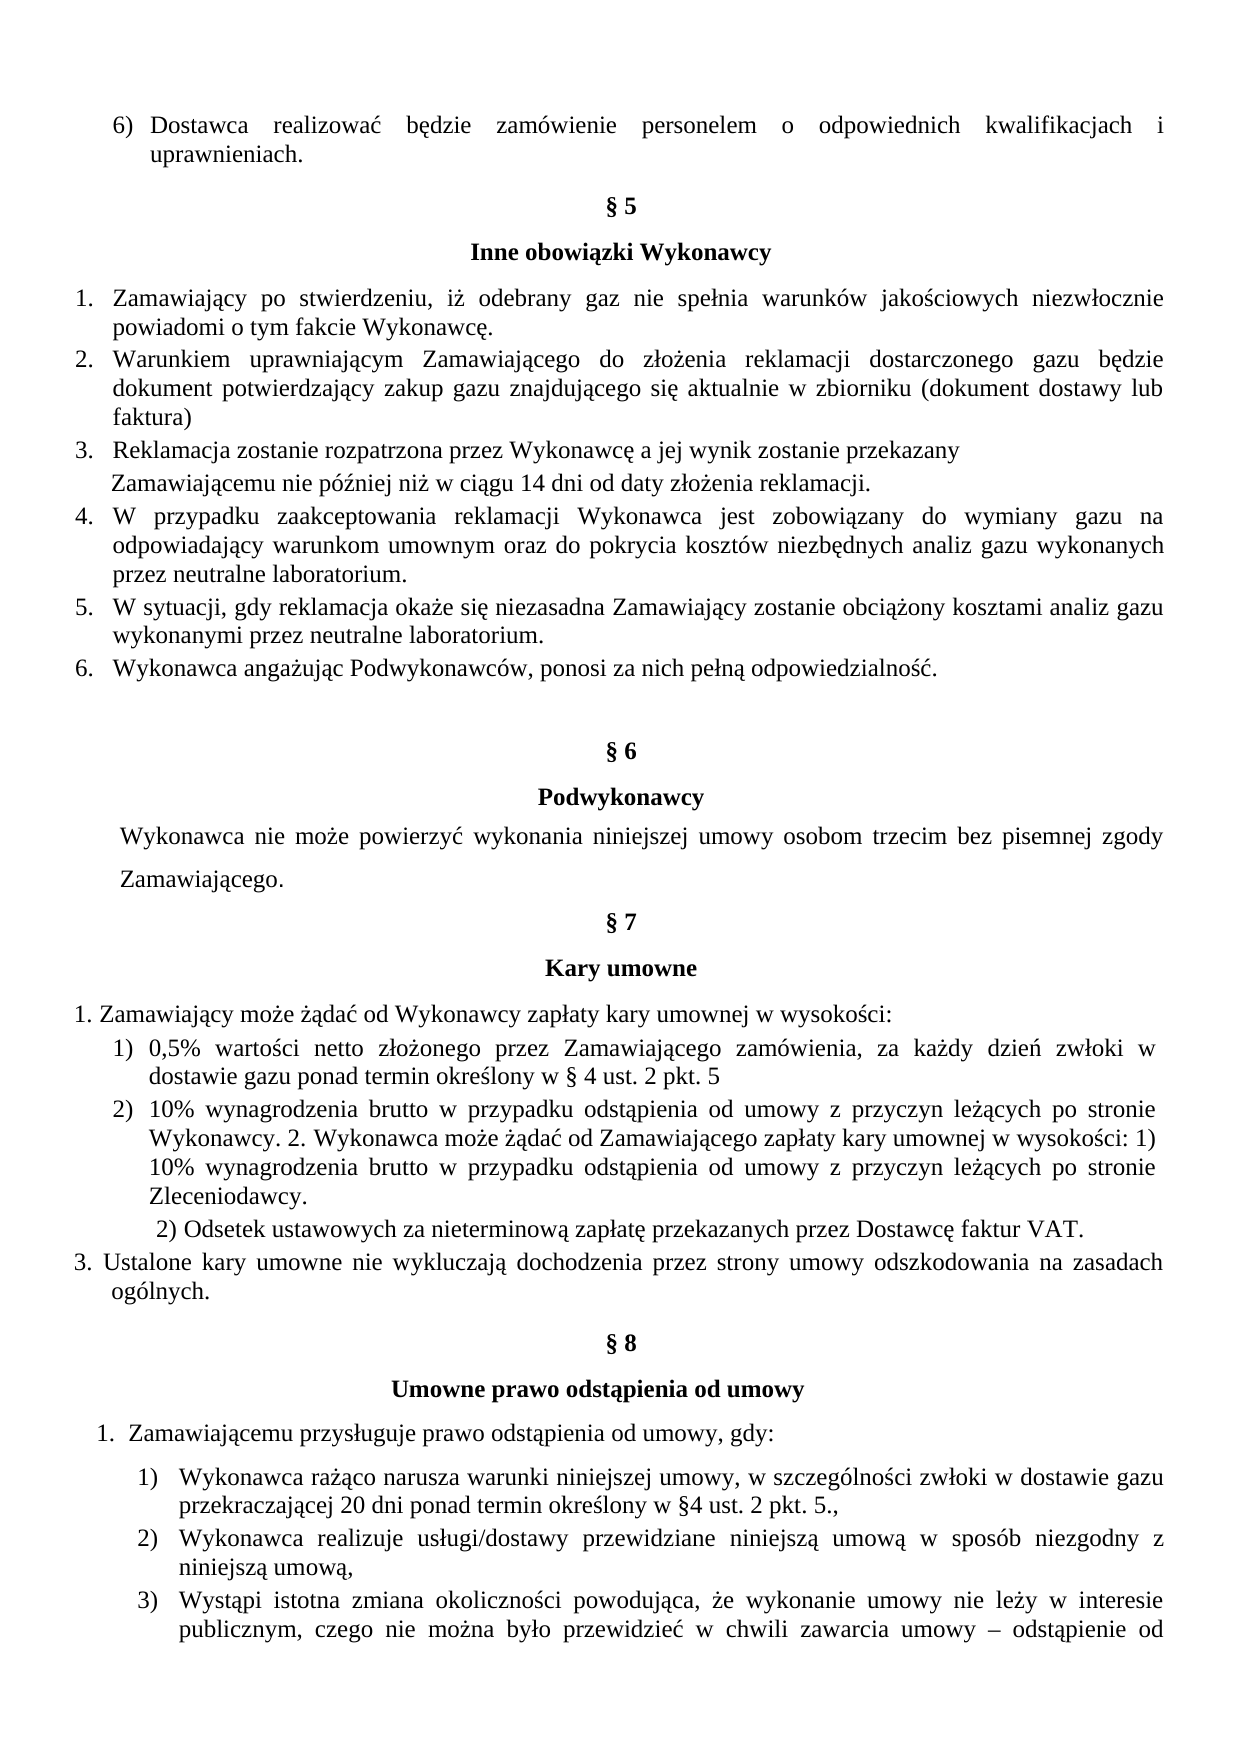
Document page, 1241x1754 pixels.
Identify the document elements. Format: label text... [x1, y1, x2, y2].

text § 6 [75, 736, 1167, 764]
text § 5 [75, 191, 1167, 219]
text Zamawiającemu nie później niż w ciągu 14 dni od daty złożenia reklamacji. [111, 468, 1165, 497]
text Podwykonawcy [75, 782, 1167, 811]
text Wykonawca nie może powierzyć wykonania niniejszej umowy osobom trzecim bez pisemnej zgody Zamawiającego. [119, 821, 1165, 893]
text 2) Odsetek ustawowych za nieterminową zapłatę przekazanych przez Dostawcę faktur VAT. [75, 1214, 1165, 1242]
text § 8 [75, 1328, 1167, 1356]
text Kary umowne [75, 953, 1167, 982]
list Wykonawca rażąco narusza warunki niniejszej umowy, w szczególności zwłoki w dostawie gazu przekraczającej 20 dni ponad termin określony w §4 ust. 2 pkt. 5., [137, 1462, 1165, 1519]
text 1. Zamawiający może żądać od Wykonawcy zapłaty kary umownej w wysokości: [73, 999, 1165, 1028]
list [137, 1585, 1165, 1643]
list Warunkiem uprawniającym Zamawiającego do złożenia reklamacji dostarczonego gazu będzie dokument potwierdzający zakup gazu znajdującego się aktualnie w zbiorniku (dokument dostawy lub faktura) [75, 344, 1165, 431]
list Wykonawca realizuje usługi/dostawy przewidziane niniejszą umową w sposób niezgodny z niniejszą umową, [137, 1523, 1165, 1581]
list Dostawca realizować będzie zamówienie personelem o odpowiednich kwalifikacjach i uprawnieniach. [112, 110, 1165, 168]
text Umowne prawo odstąpienia od umowy [90, 1374, 880, 1402]
list 10% wynagrodzenia brutto w przypadku odstąpienia od umowy z przyczyn leżących po stronie Wykonawcy. 2. Wykonawca może żądać od Zamawiającego zapłaty kary umownej w wysokości: 1) 10% wynagrodzenia brutto w przypadku odstąpienia od umowy z przyczyn leżących po stronie Zleceniodawcy. [112, 1094, 1157, 1209]
text § 7 [75, 907, 1167, 936]
text 3. Ustalone kary umowne nie wykluczają dochodzenia przez strony umowy odszkodowania na zasadach ogólnych. [73, 1247, 1165, 1304]
list Wykonawca angażując Podwykonawców, ponosi za nich pełną odpowiedzialność. [75, 653, 1165, 682]
text 1. Zamawiającemu przysługuje prawo odstąpienia od umowy, gdy: [90, 1418, 880, 1446]
text Inne obowiązki Wykonawcy [75, 237, 1167, 266]
list Reklamacja zostanie rozpatrzona przez Wykonawcę a jej wynik zostanie przekazany [75, 435, 1165, 464]
list W przypadku zaakceptowania reklamacji Wykonawca jest zobowiązany do wymiany gazu na odpowiadający warunkom umownym oraz do pokrycia kosztów niezbędnych analiz gazu wykonanych przez neutralne laboratorium. [75, 501, 1165, 587]
list W sytuacji, gdy reklamacja okaże się niezasadna Zamawiający zostanie obciążony kosztami analiz gazu wykonanymi przez neutralne laboratorium. [75, 592, 1165, 649]
list 0,5% wartości netto złożonego przez Zamawiającego zamówienia, za każdy dzień zwłoki w dostawie gazu ponad termin określony w § 4 ust. 2 pkt. 5 [112, 1033, 1157, 1090]
list Zamawiający po stwierdzeniu, iż odebrany gaz nie spełnia warunków jakościowych niezwłocznie powiadomi o tym fakcie Wykonawcę. [75, 283, 1165, 340]
